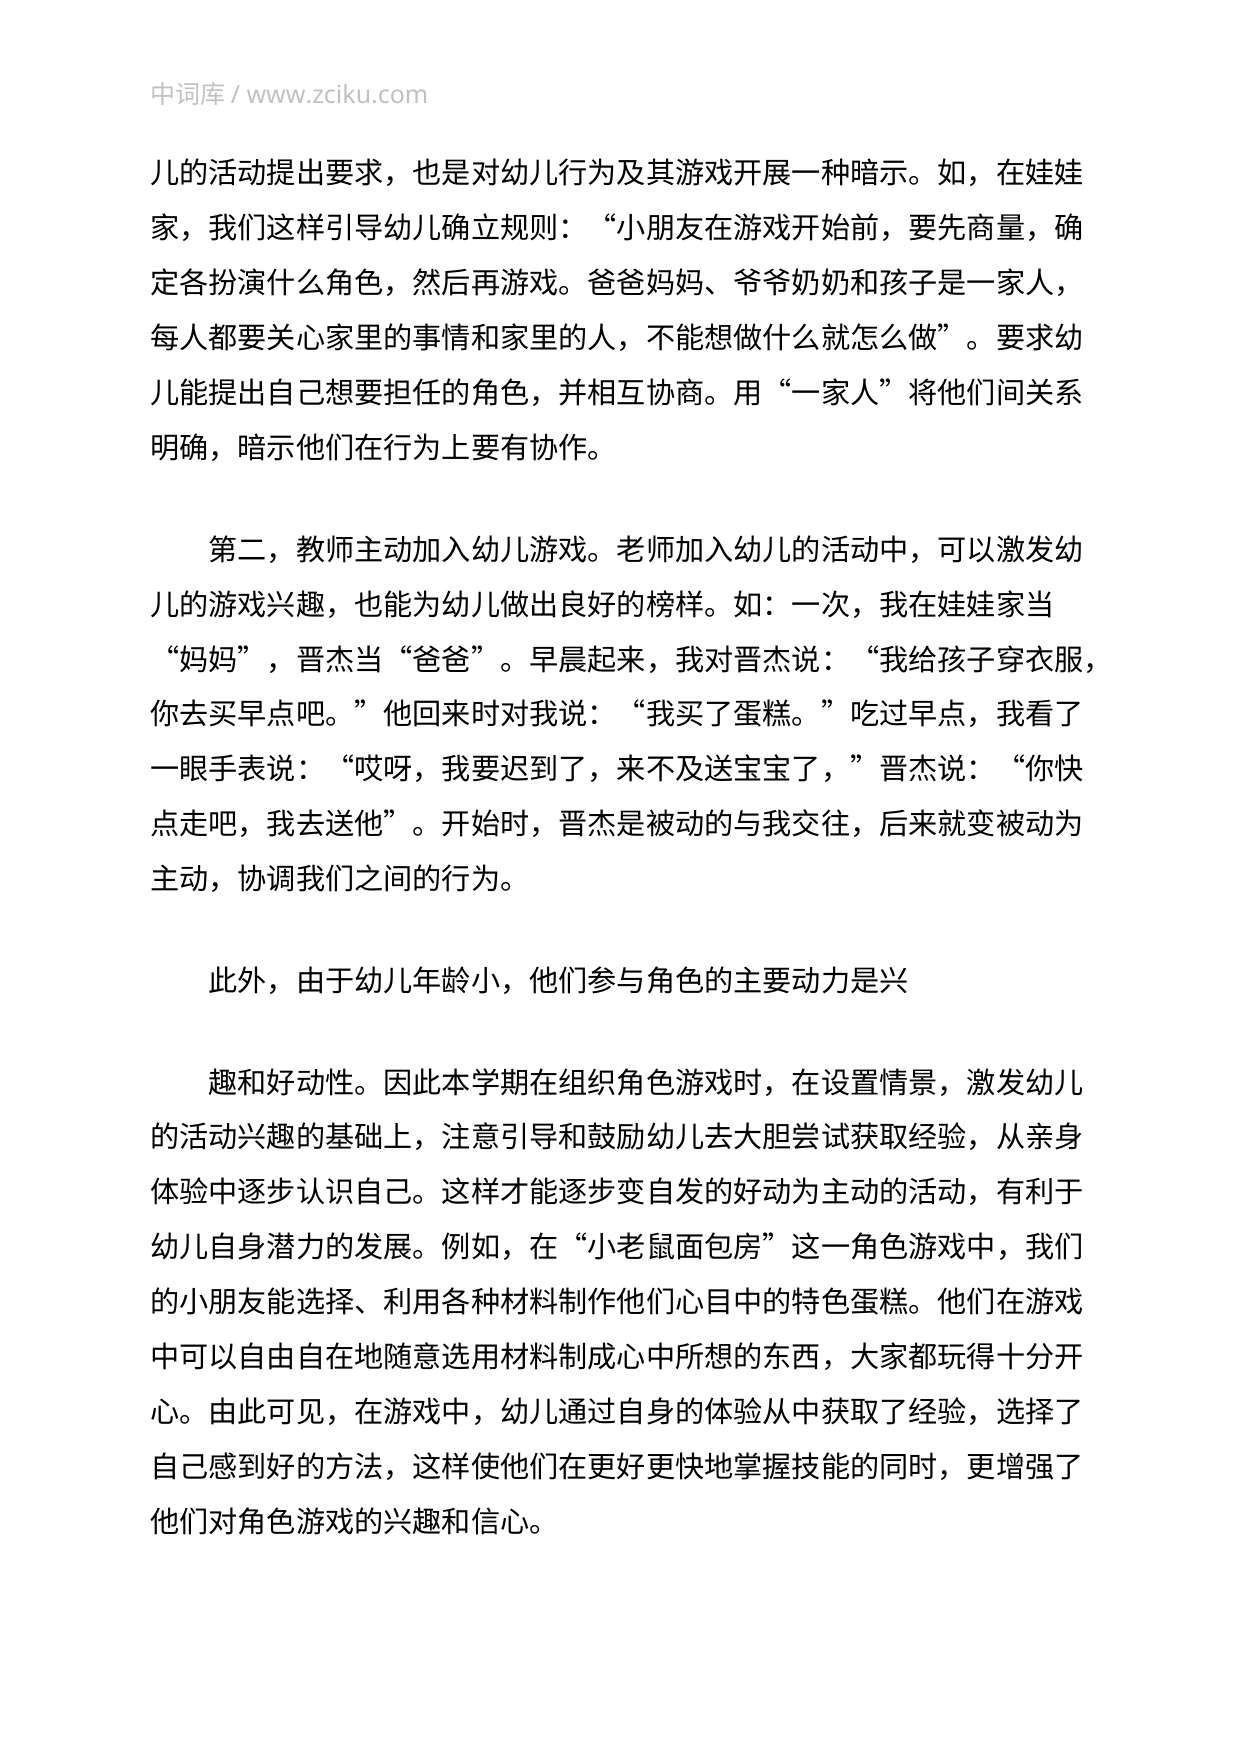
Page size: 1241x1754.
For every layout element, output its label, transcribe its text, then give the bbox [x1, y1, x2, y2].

text 此外，由于幼儿年龄小，他们参与角色的主要动力是兴 [150, 957, 1090, 1000]
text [150, 150, 1090, 467]
text 趣和好动性。因此本学期在组织角色游戏时，在设置情景，激发幼儿的活动兴趣的基础上，注意引导和鼓励幼儿去大胆尝试获取经验，从亲身体验中逐步认识自己。这样才能逐步变自发的好动为主动的活动，有利于幼儿自身潜力的发展。例如，在“小老鼠面包房”这一角色游戏中，我们的小朋友能选择、利用各种材料制作他们心目中的特色蛋糕。他们在游戏中可以自由自在地随意选用材料制成心中所想的东西，大家都玩得十分开心。由此可见，在游戏中，幼儿通过自身的体验从中获取了经验，选择了自己感到好的方法，这样使他们在更好更快地掌握技能的同时，更增强了他们对角色游戏的兴趣和信心。 [150, 1059, 1090, 1541]
text 第二，教师主动加入幼儿游戏。老师加入幼儿的活动中，可以激发幼儿的游戏兴趣，也能为幼儿做出良好的榜样。如：一次，我在娃娃家当“妈妈”，晋杰当“爸爸”。早晨起来，我对晋杰说：“我给孩子穿衣服，你去买早点吧。”他回来时对我说：“我买了蛋糕。”吃过早点，我看了一眼手表说：“哎呀，我要迟到了，来不及送宝宝了，”晋杰说：“你快点走吧，我去送他”。开始时，晋杰是被动的与我交往，后来就变被动为主动，协调我们之间的行为。 [150, 526, 1090, 898]
